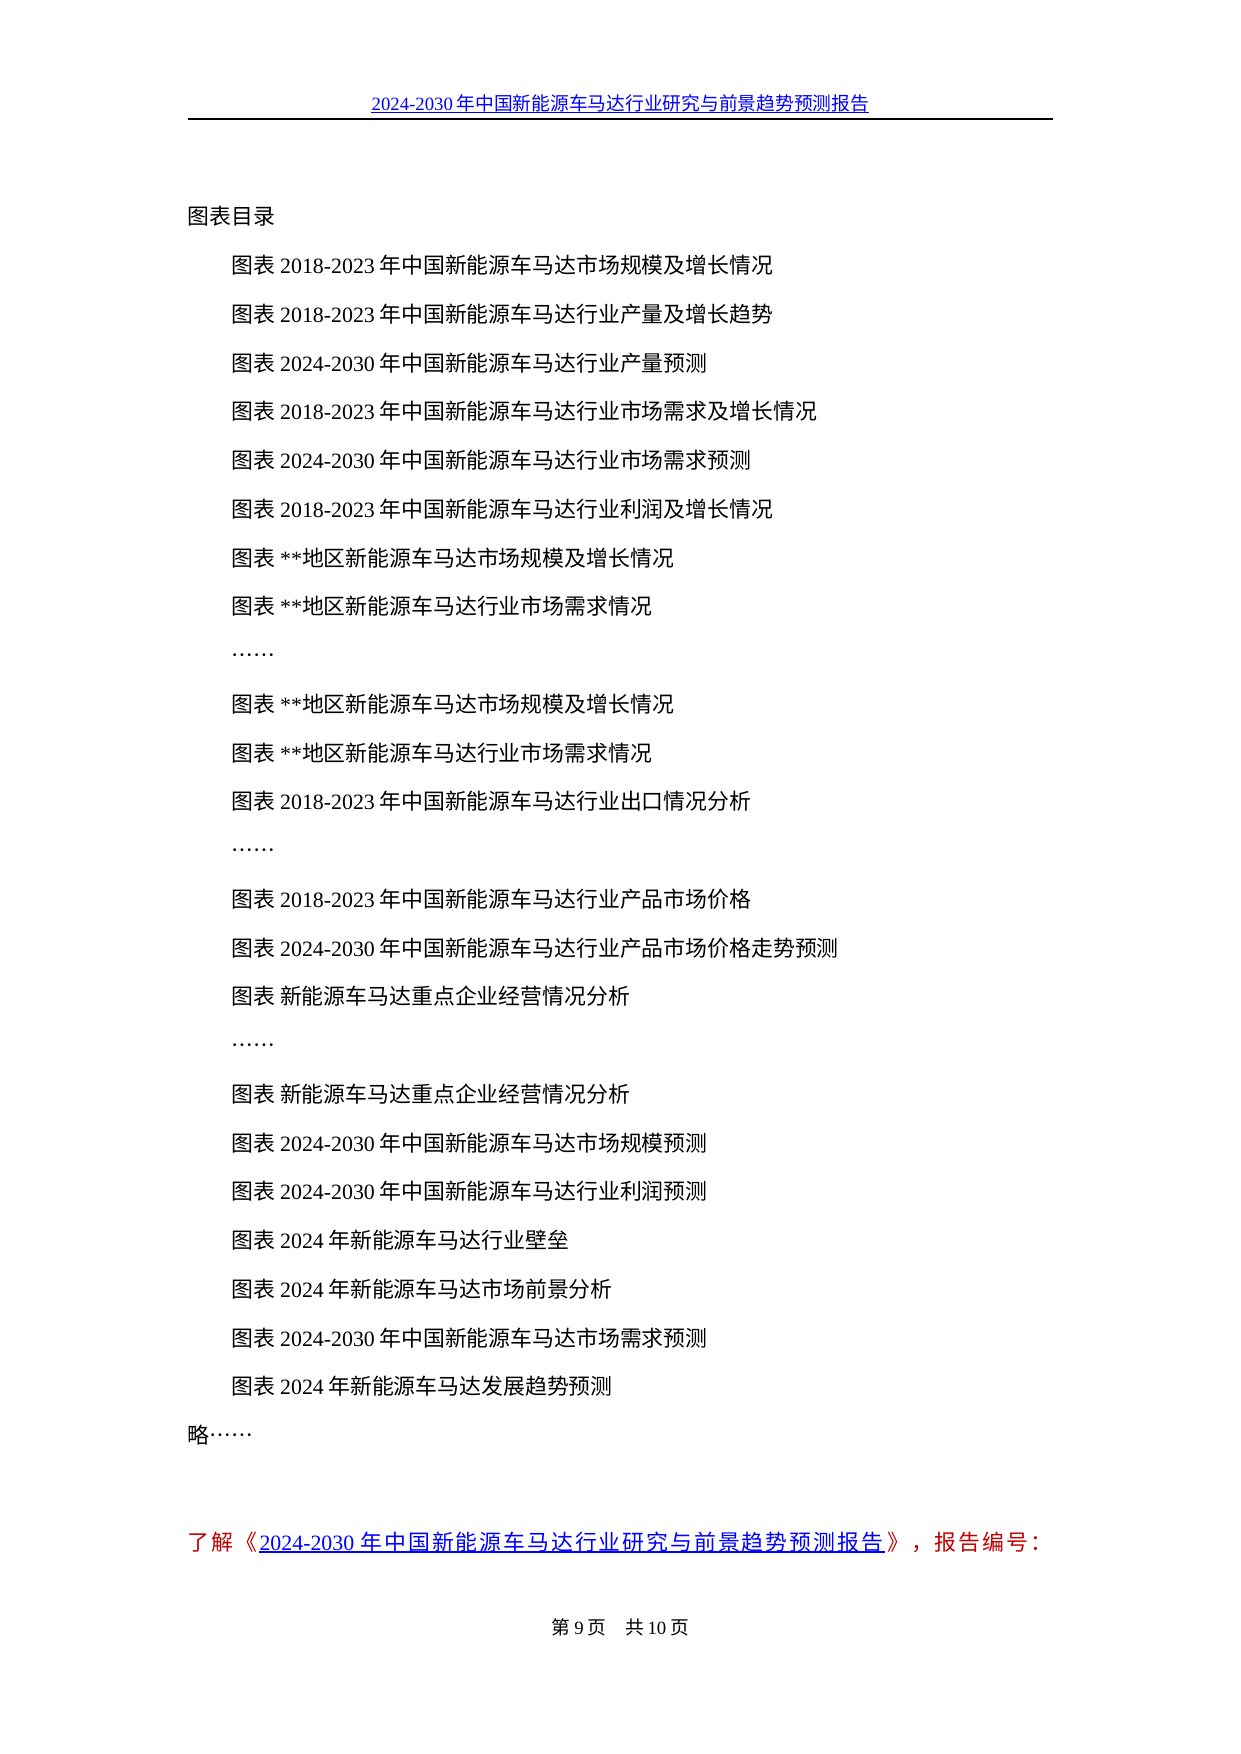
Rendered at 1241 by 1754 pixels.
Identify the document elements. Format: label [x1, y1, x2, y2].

text [187, 1524, 1053, 1557]
text [187, 150, 1053, 1450]
